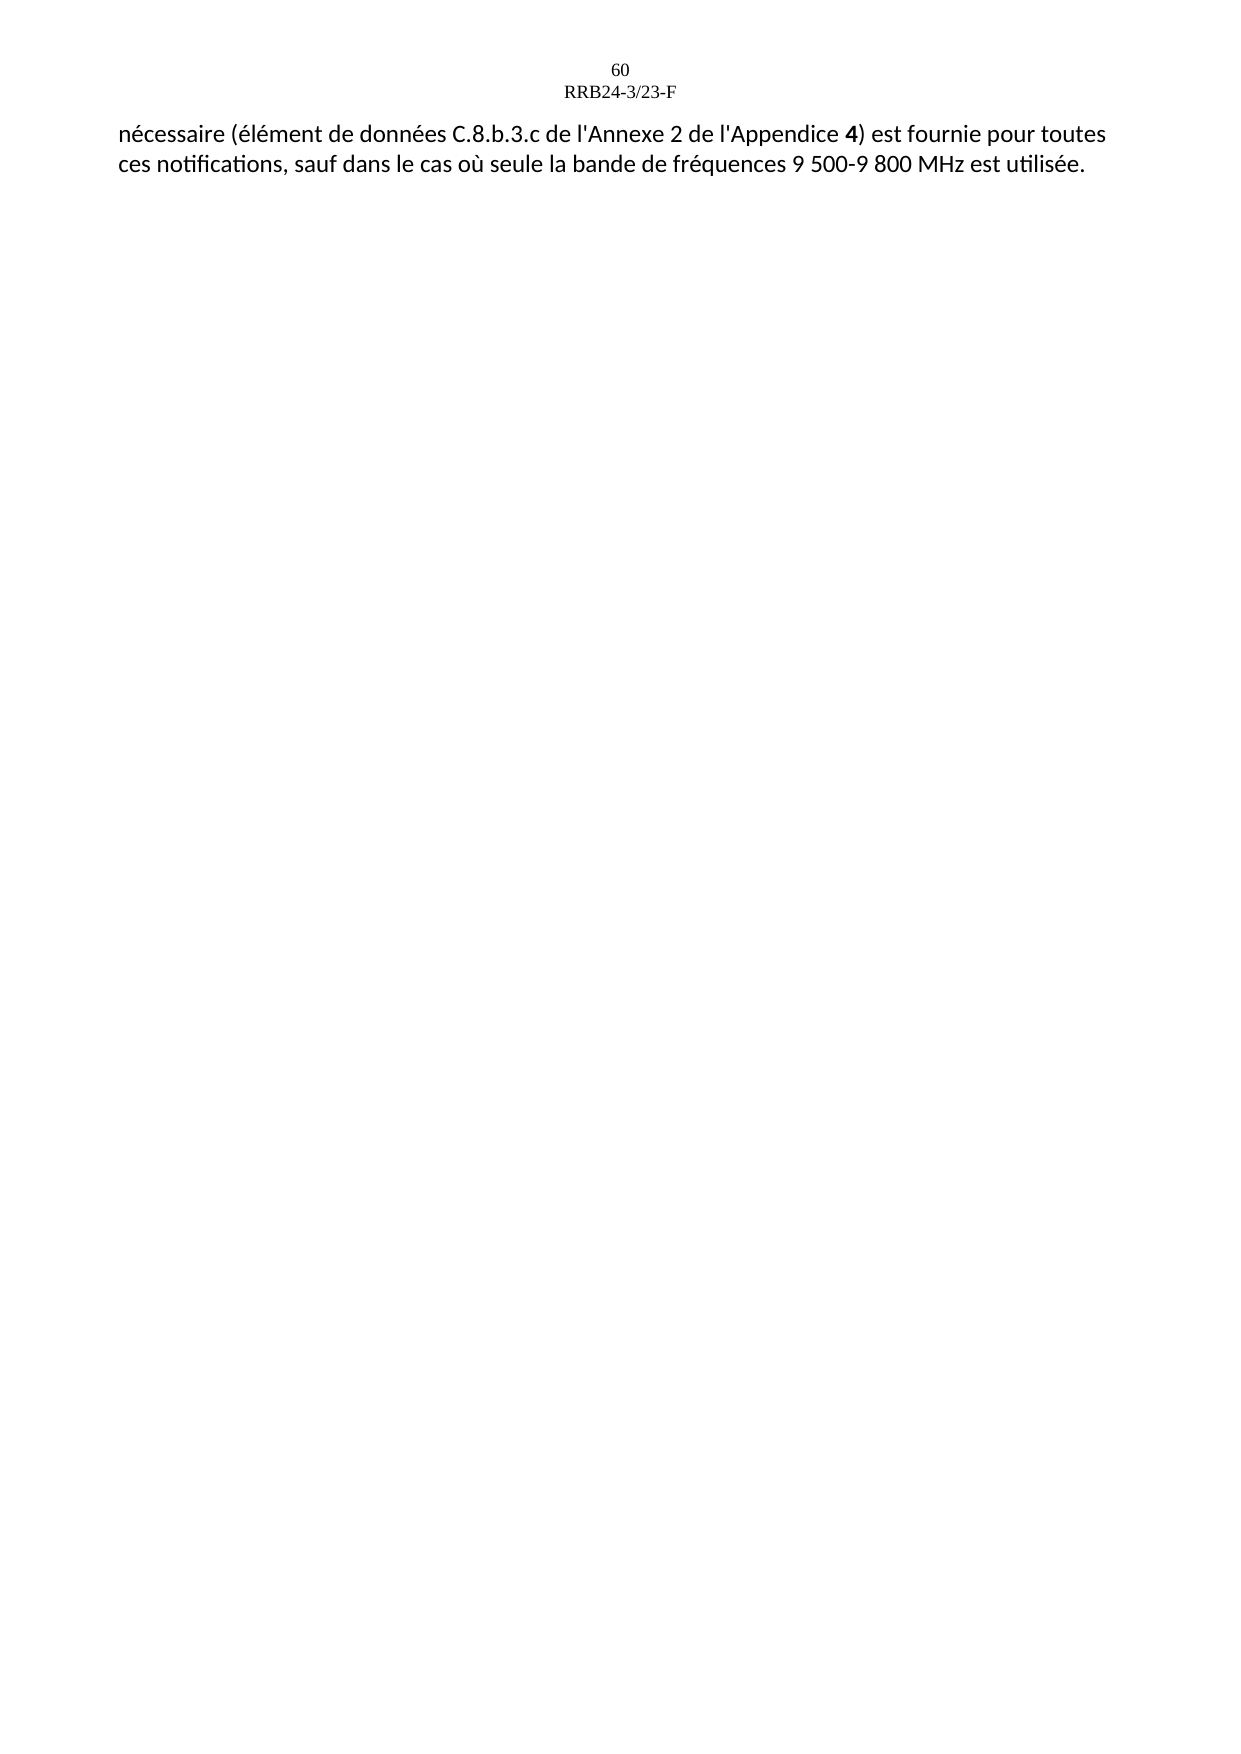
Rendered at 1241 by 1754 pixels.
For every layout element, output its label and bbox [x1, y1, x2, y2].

text [118, 118, 1122, 179]
